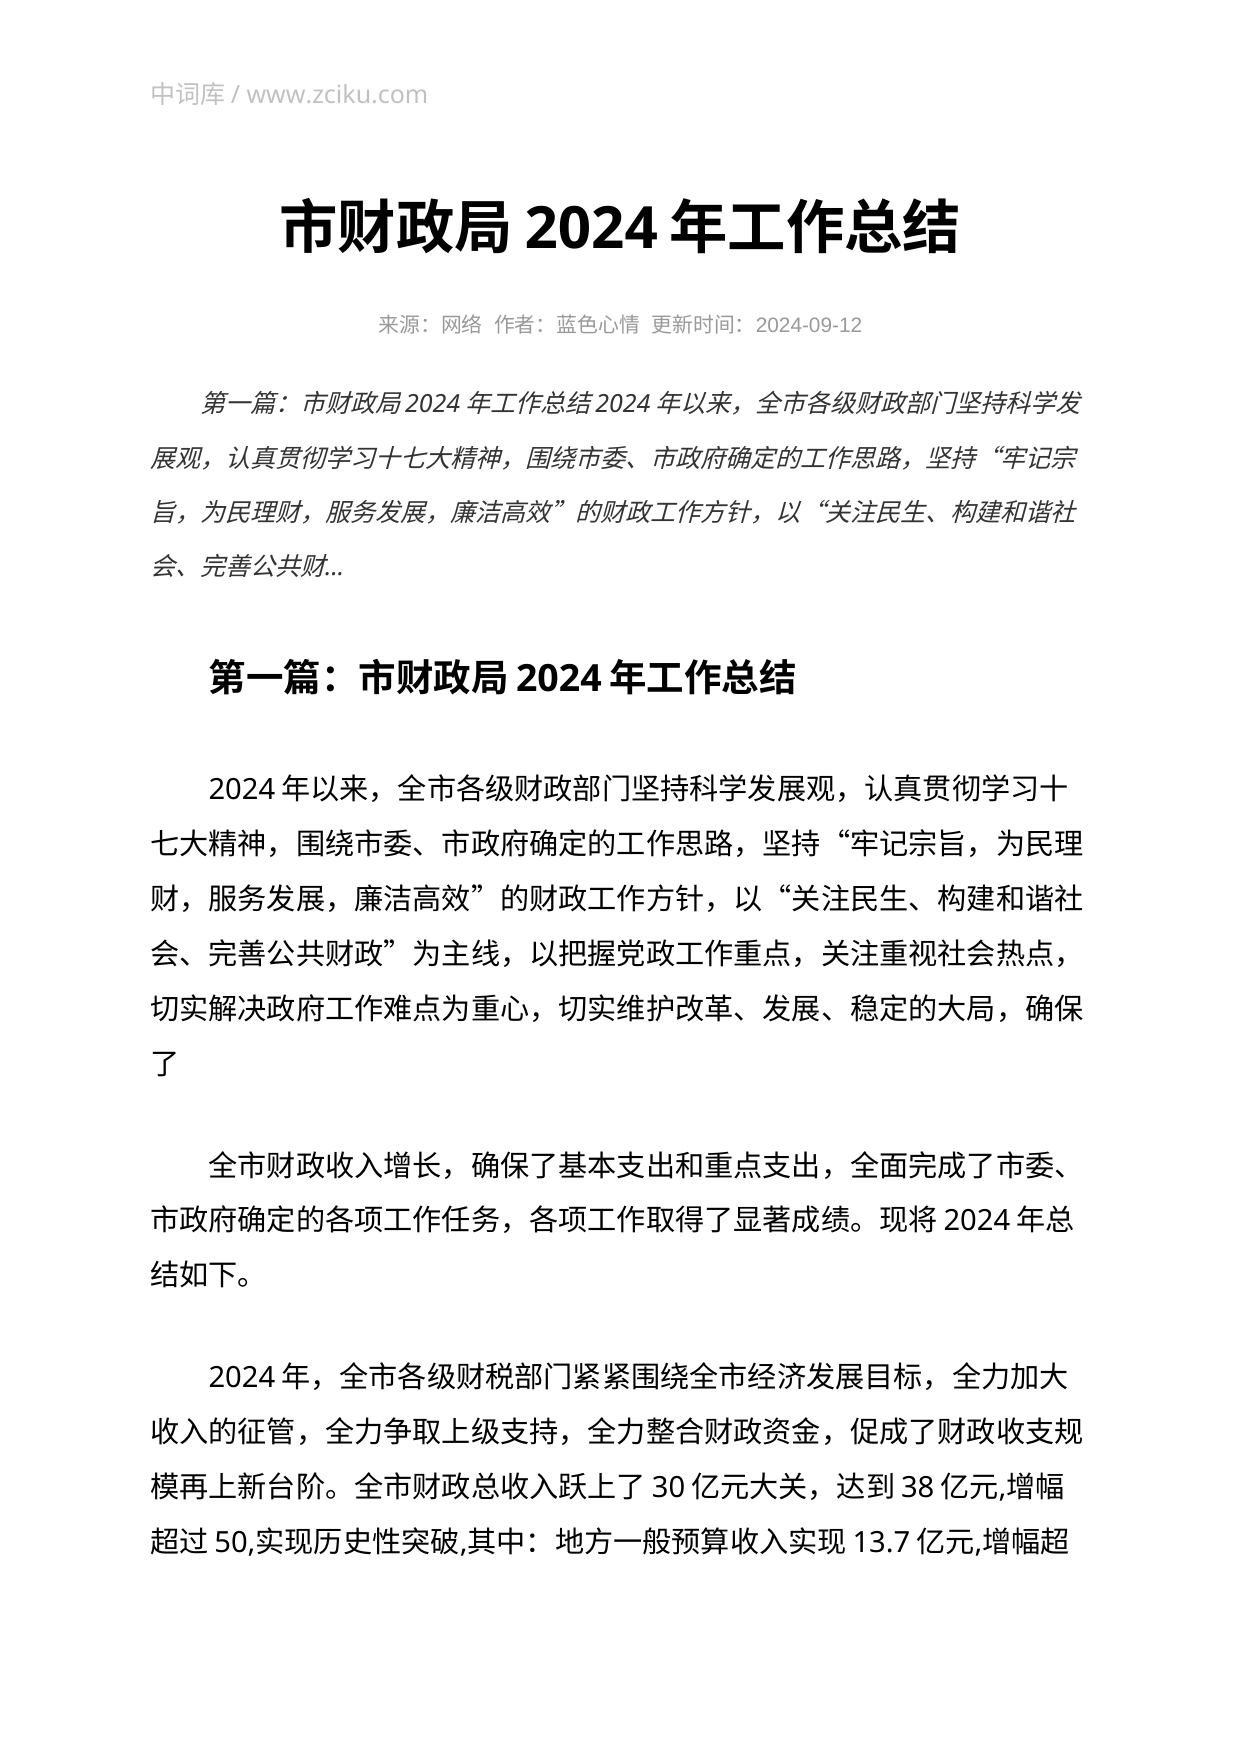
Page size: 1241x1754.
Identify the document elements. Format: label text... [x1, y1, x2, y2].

text 2024年以来，全市各级财政部门坚持科学发展观，认真贯彻学习十七大精神，围绕市委、市政府确定的工作思路，坚持“牢记宗旨，为民理财，服务发展，廉洁高效”的财政工作方针，以“关注民生、构建和谐社会、完善公共财政”为主线，以把握党政工作重点，关注重视社会热点，切实解决政府工作难点为重心，切实维护改革、发展、稳定的大局，确保了 [150, 766, 1090, 1083]
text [150, 1354, 1090, 1561]
text 来源：网络 作者：蓝色心情 更新时间：2024-09-12 [150, 313, 1090, 337]
text 第一篇：市财政局2024年工作总结2024年以来，全市各级财政部门坚持科学发展观，认真贯彻学习十七大精神，围绕市委、市政府确定的工作思路，坚持“牢记宗旨，为民理财，服务发展，廉洁高效”的财政工作方针，以“关注民生、构建和谐社会、完善公共财... [150, 384, 1090, 583]
subtitle 市财政局2024年工作总结 [150, 181, 1090, 266]
text 全市财政收入增长，确保了基本支出和重点支出，全面完成了市委、市政府确定的各项工作任务，各项工作取得了显著成绩。现将2024年总结如下。 [150, 1142, 1090, 1294]
text 第一篇：市财政局2024年工作总结 [150, 648, 1090, 703]
